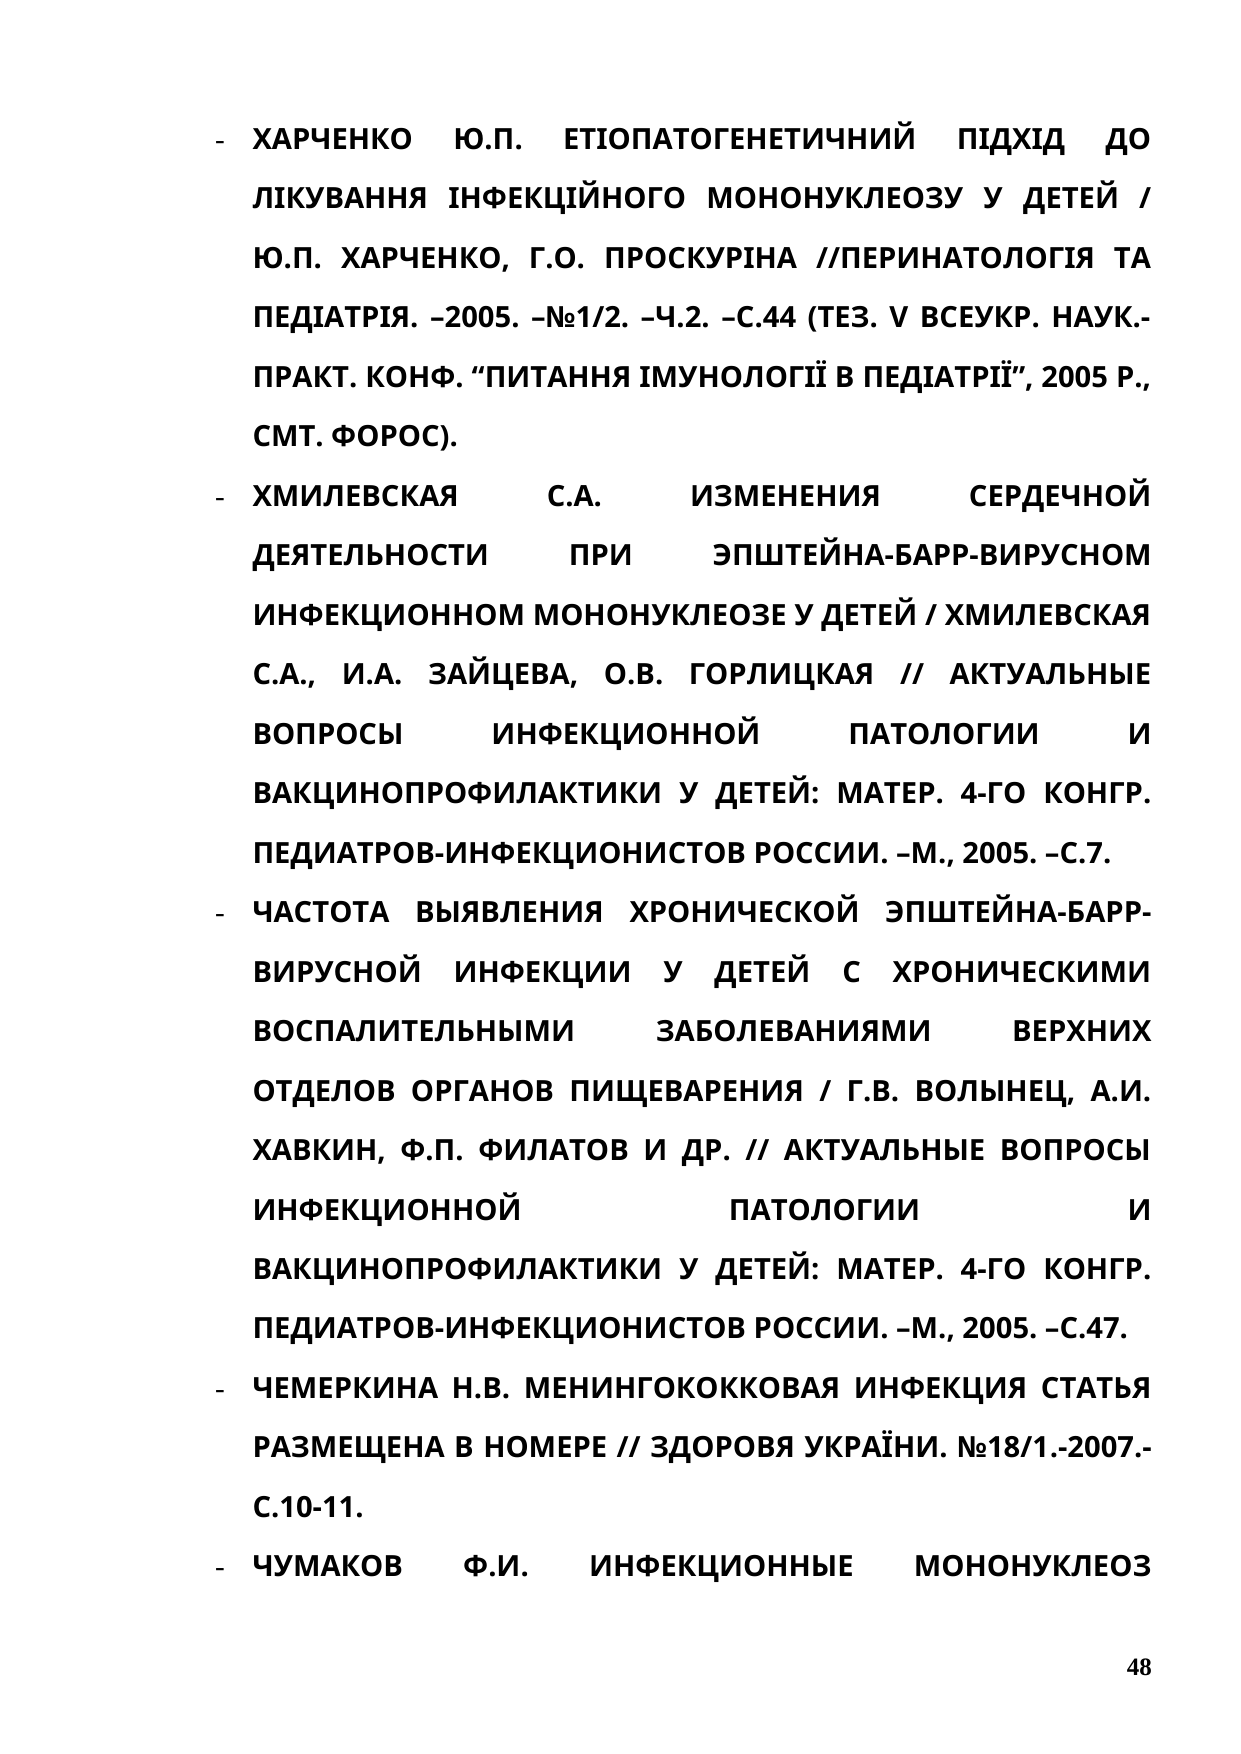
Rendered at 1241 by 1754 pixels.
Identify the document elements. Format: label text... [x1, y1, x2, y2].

list Хмилевская С.А. Изменения сердечной деятельности при Эпштейна-Барр-вирусном инфекционном мононуклеозе у детей / Хмилевская С.А., И.А. Зайцева, О.В. Горлицкая // Актуальные вопросы инфекционной патологии и вакцинопрофилактики у детей: Матер. 4-го конгр. педиатров-инфекционистов России. –М., 2005. –С.7. [215, 475, 1152, 872]
list Частота выявления хронической Эпштейна-Барр-вирусной инфекции у детей с хроническими воспалительными заболеваниями верхних отделов органов пищеварения / Г.В. Волынец, А.И. Хавкин, Ф.П. Филатов и др. // Актуальные вопросы инфекционной патологии и вакцинопрофилактики у детей: Матер. 4-го конгр. педиатров-инфекционистов России. –М., 2005. –С.47. [215, 891, 1152, 1347]
list Харченко Ю.П. Етіопатогенетичний підхід до лікування інфекційного мононуклеозу у детей / Ю.П. Харченко, Г.О. Проскуріна //Перинатологія та педіатрія. –2005. –№1/2. –Ч.2. –С.44 (Тез. V Всеукр. наук.-практ. конф. “Питання імунології в педіатрії”, 2005 р., смт. Форос). [215, 118, 1152, 455]
list Чемеркина Н.В. Менингококковая инфекция статья размещена в номере // Здоровя України. №18/1.-2007.-С.10-11. [215, 1367, 1152, 1526]
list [215, 1546, 1152, 1585]
